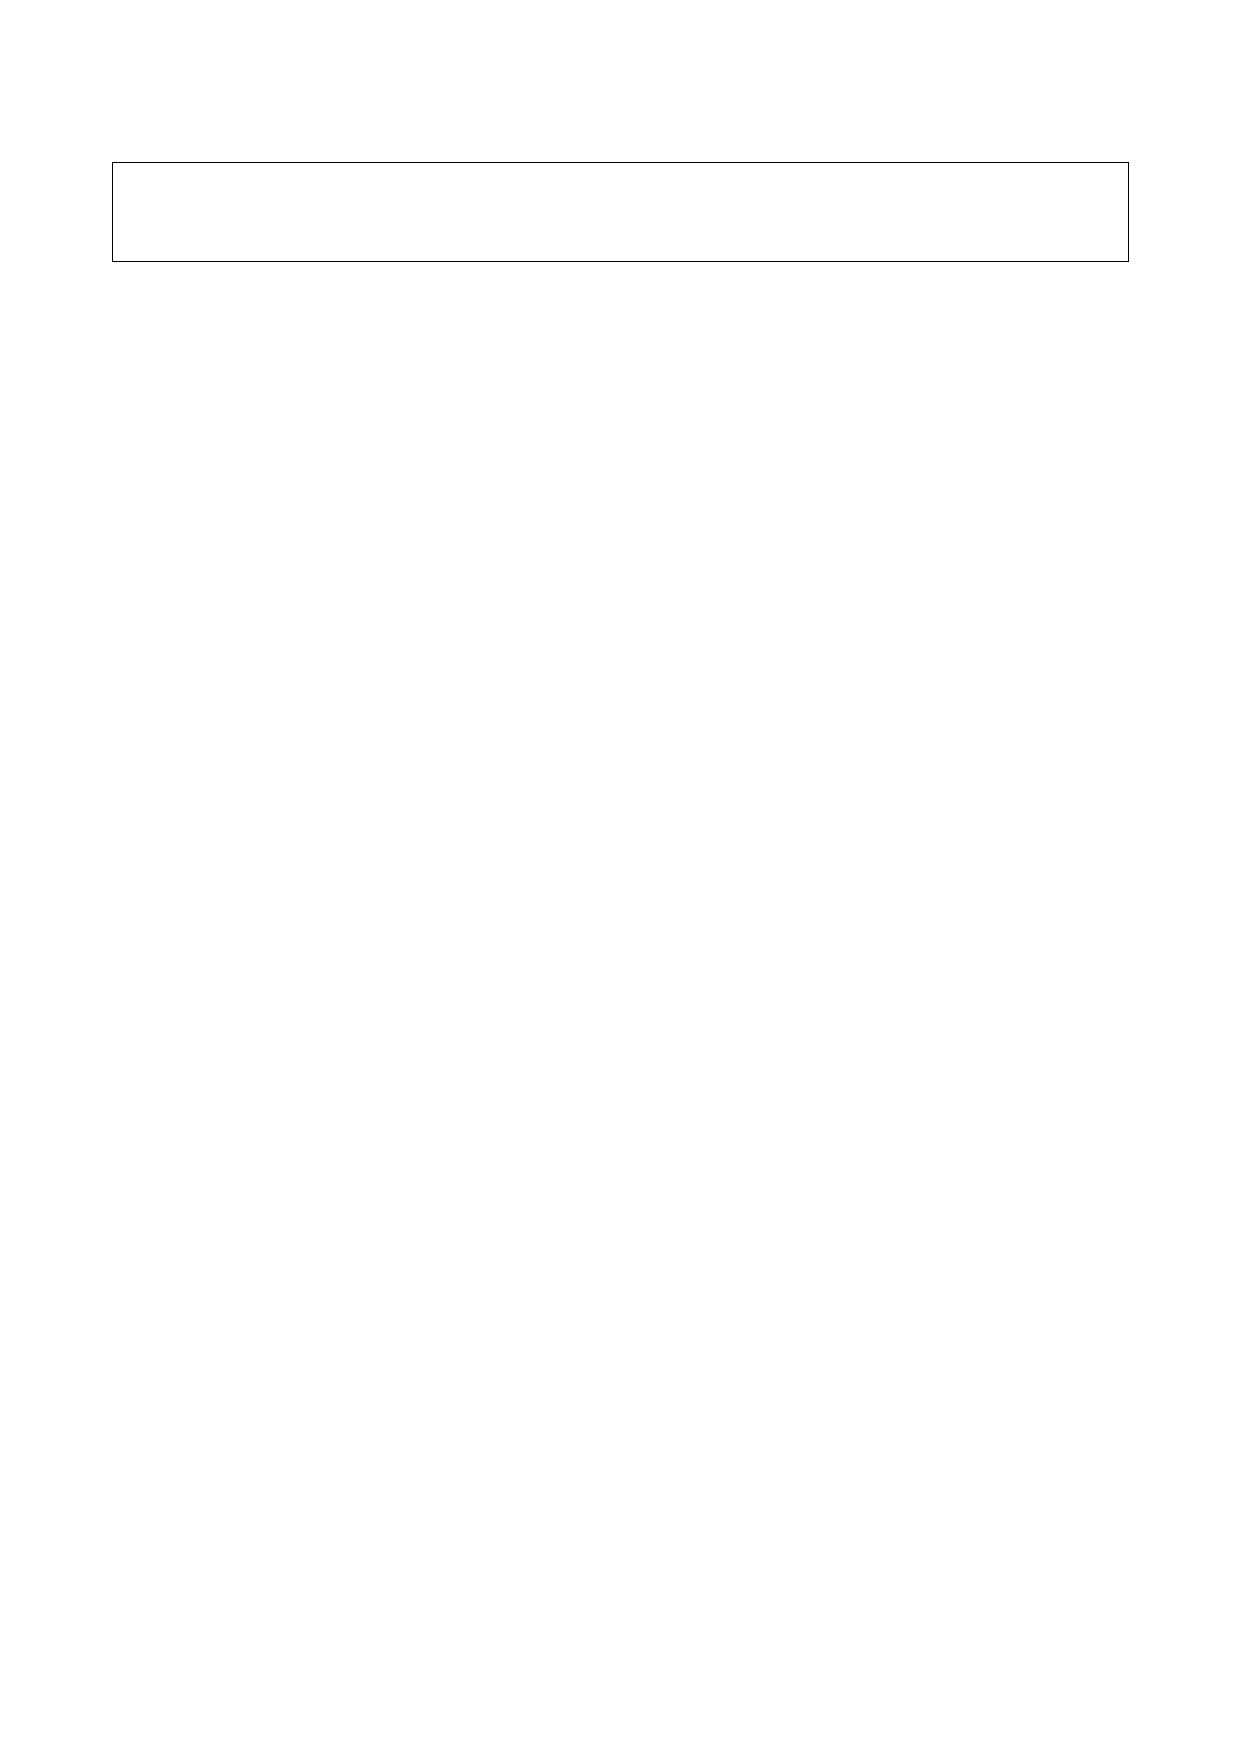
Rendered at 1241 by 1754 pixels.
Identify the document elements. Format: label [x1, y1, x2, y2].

table_cell [113, 163, 1128, 261]
